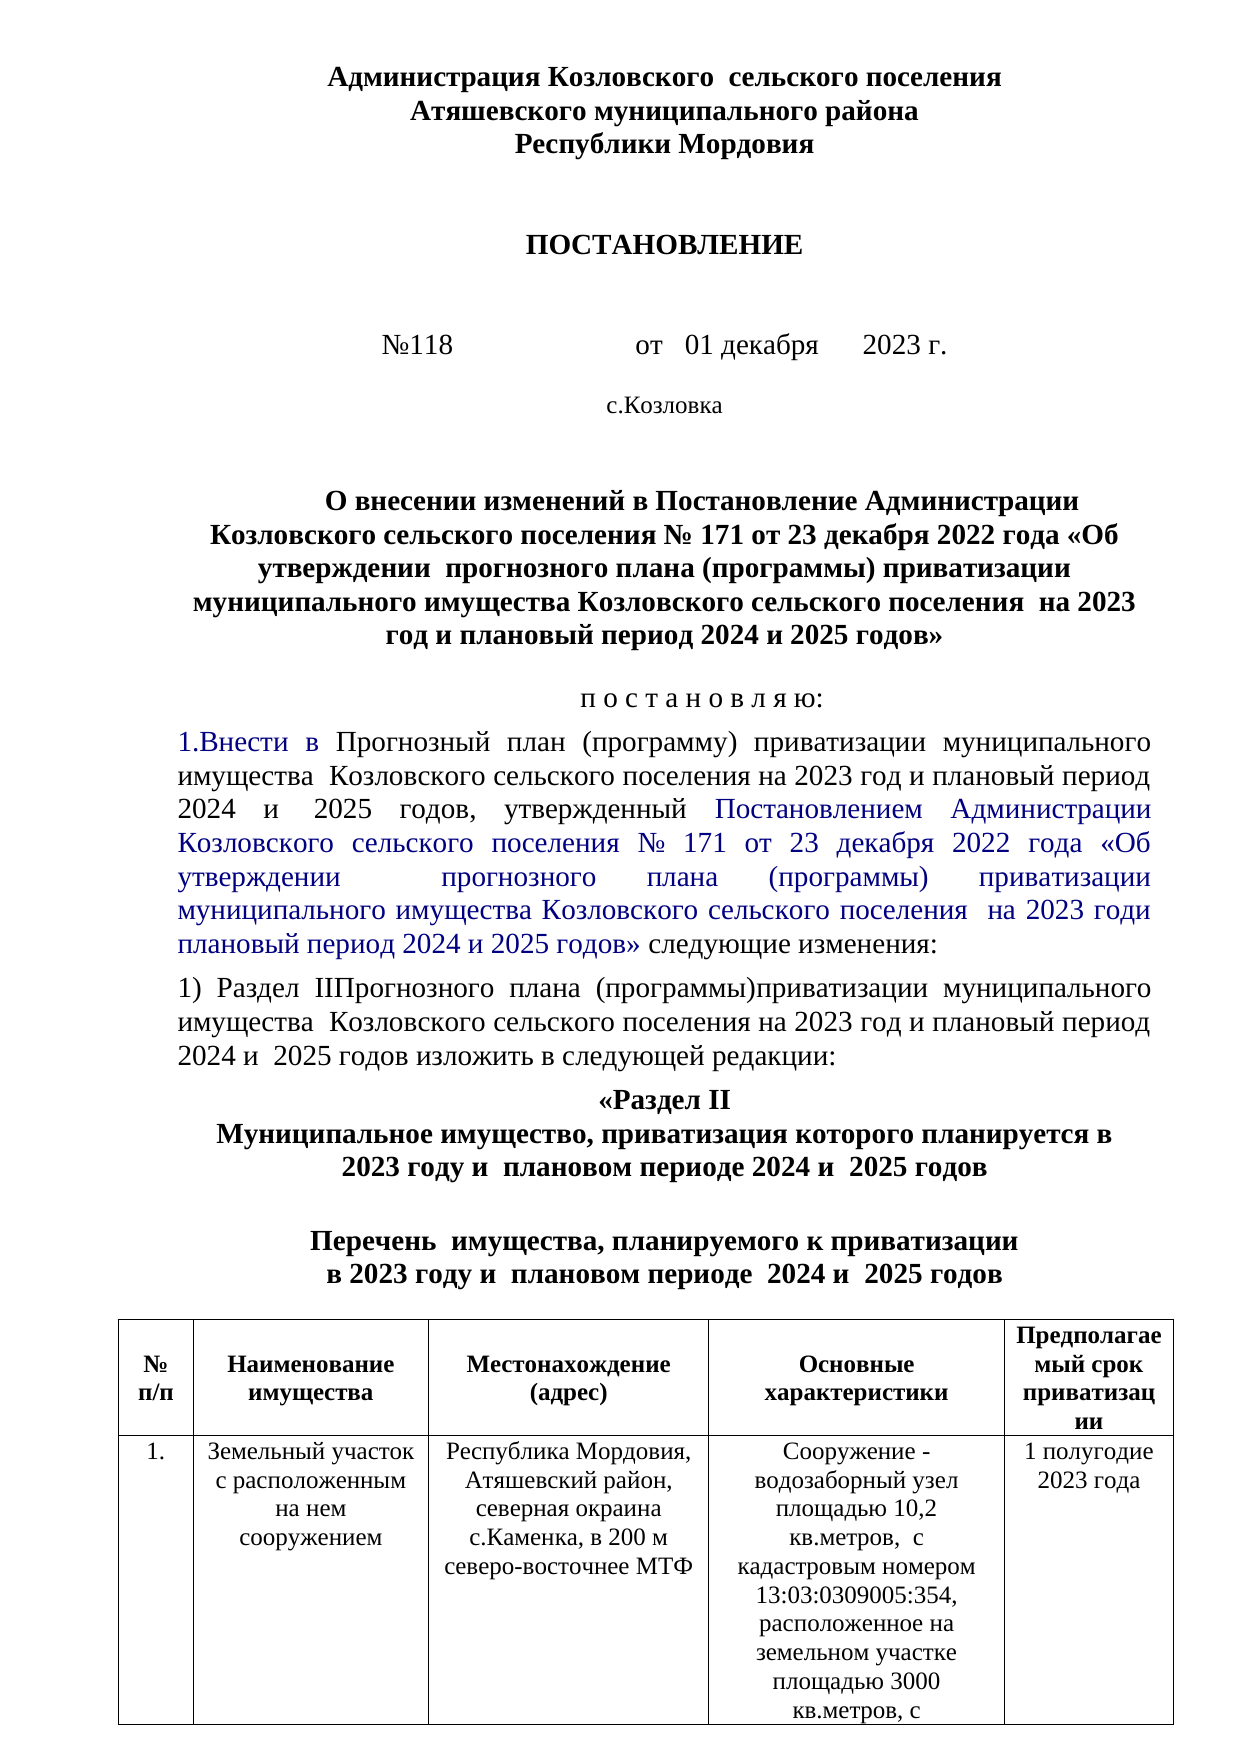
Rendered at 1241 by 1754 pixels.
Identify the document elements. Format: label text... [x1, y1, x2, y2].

text Атяшевского муниципального района [177, 93, 1152, 126]
text ПОСТАНОВЛЕНИЕ [177, 227, 1152, 260]
table_header Местонахождение (адрес) [429, 1320, 708, 1435]
table_header Наименование имущества [194, 1320, 428, 1435]
text в 2023 году и плановом периоде 2024 и 2025 годов [177, 1257, 1152, 1290]
text «Раздел II Муниципальное имущество, приватизация которого планируется в 2023 году и плановом периоде 2024 и 2025 годов [177, 1082, 1152, 1183]
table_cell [429, 1436, 708, 1723]
text с.Козловка [177, 390, 1152, 418]
text №118 от 01 декабря 2023 г. [177, 327, 1152, 361]
text 1.Внести в Прогнозный план (программу) приватизации муниципального имущества Козловского сельского поселения на 2023 год и плановый период 2024 и 2025 годов, утвержденный Постановлением Администрации Козловского сельского поселения № 171 от 23 декабря 2022 года «Об утверждении прогнозного плана (программы) приватизации муниципального имущества Козловского сельского поселения на 2023 годи плановый период 2024 и 2025 годов» следующие изменения: [177, 724, 1152, 959]
table_header Предполагаемый срок приватизации [1005, 1320, 1173, 1435]
table_header № п/п [119, 1320, 193, 1435]
table_header Основные характеристики [709, 1320, 1004, 1435]
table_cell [709, 1436, 1004, 1723]
text Перечень имущества, планируемого к приватизации [177, 1223, 1152, 1257]
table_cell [1005, 1436, 1173, 1723]
table_cell 1. [119, 1436, 193, 1723]
text п о с т а н о в л я ю: [177, 680, 1152, 713]
text Республики Мордовия [177, 126, 1152, 160]
text 1) Раздел IIПрогнозного плана (программы)приватизации муниципального имущества Козловского сельского поселения на 2023 год и плановый период 2024 и 2025 годов изложить в следующей редакции: [177, 971, 1152, 1071]
text О внесении изменений в Постановление Администрации Козловского сельского поселения № 171 от 23 декабря 2022 года «Об утверждении прогнозного плана (программы) приватизации муниципального имущества Козловского сельского поселения на 2023 год и плановый период 2024 и 2025 годов» [177, 483, 1152, 651]
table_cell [194, 1436, 428, 1723]
text Администрация Козловского сельского поселения [177, 59, 1152, 93]
